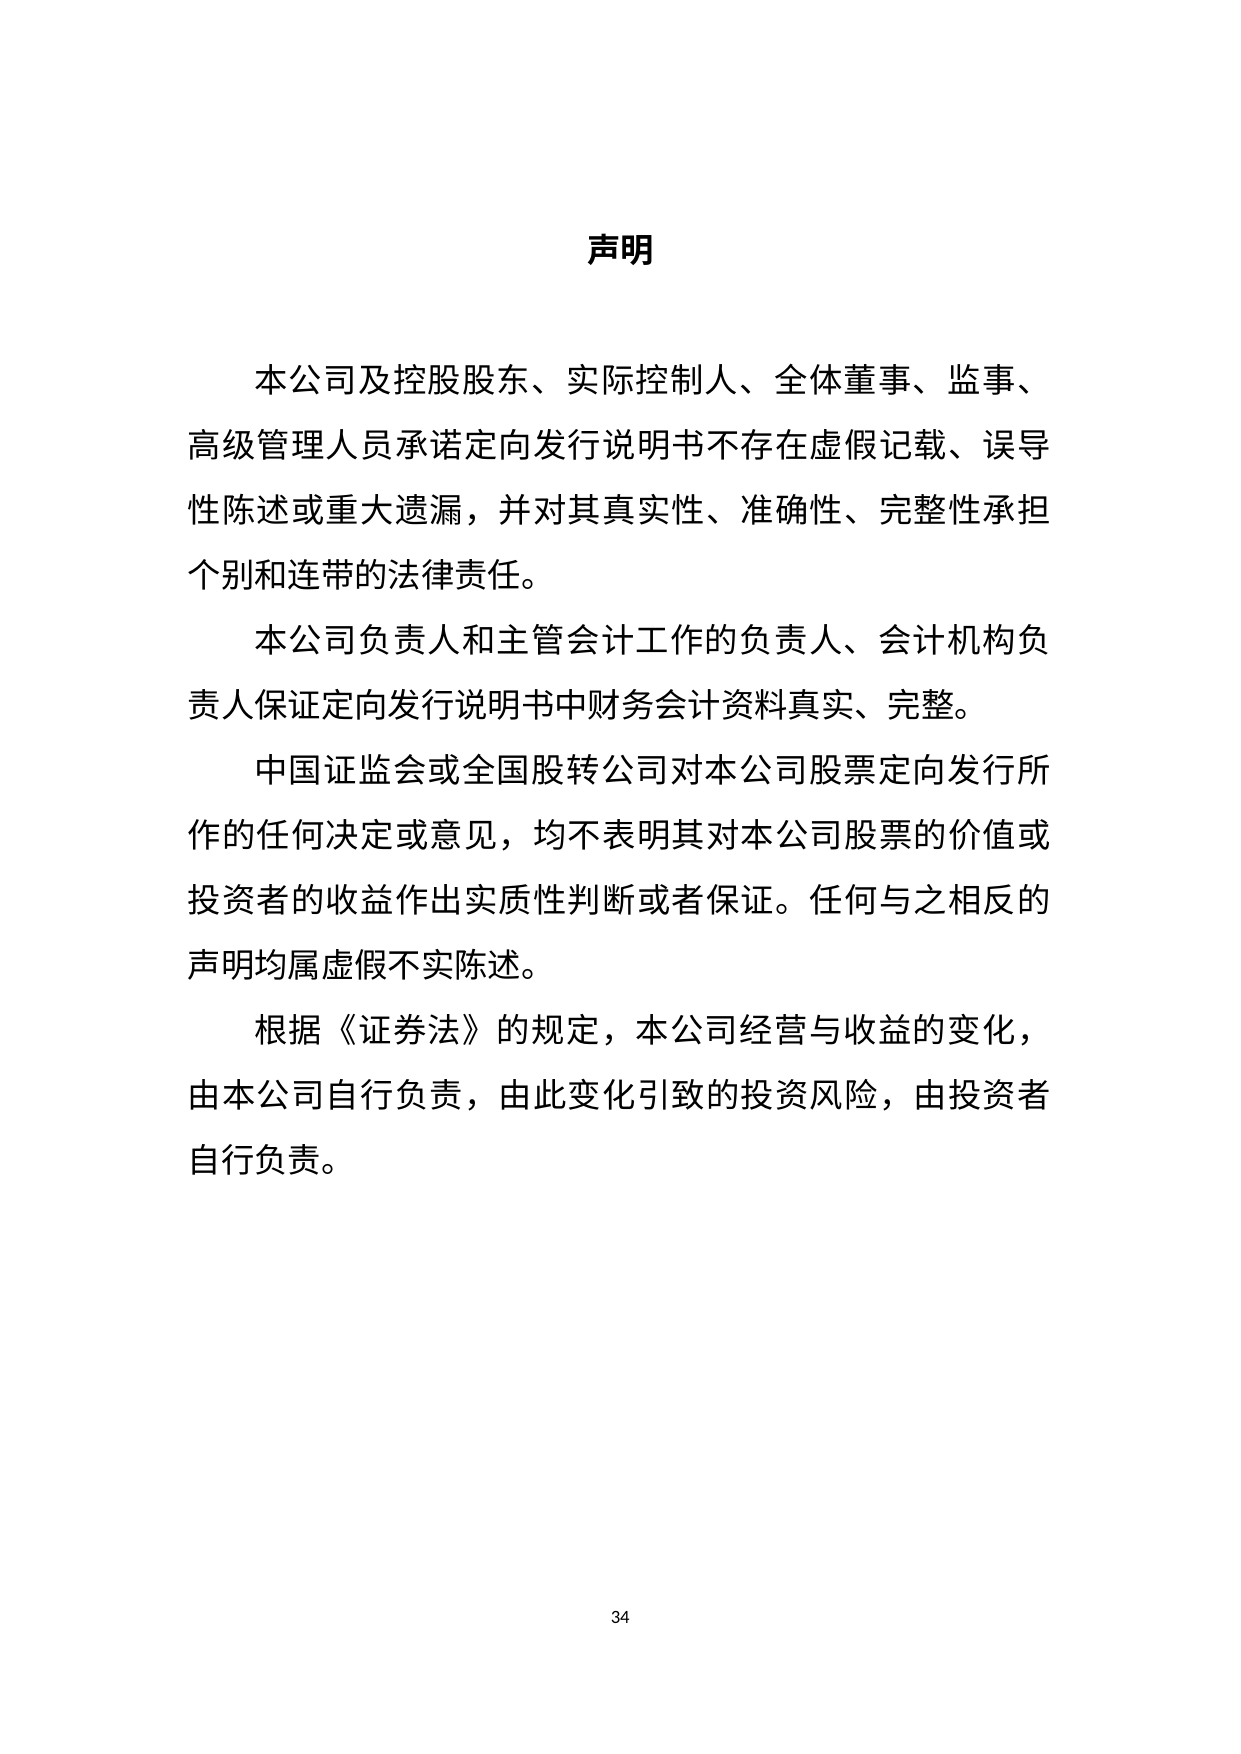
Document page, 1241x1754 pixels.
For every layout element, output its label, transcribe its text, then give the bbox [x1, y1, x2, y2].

text 声明 [187, 215, 1053, 280]
text 根据《证券法》的规定，本公司经营与收益的变化，由本公司自行负责，由此变化引致的投资风险，由投资者自行负责。 [187, 995, 1053, 1190]
text 本公司及控股股东、实际控制人、全体董事、监事、高级管理人员承诺定向发行说明书不存在虚假记载、误导性陈述或重大遗漏，并对其真实性、准确性、完整性承担个别和连带的法律责任。 [187, 345, 1053, 605]
text 中国证监会或全国股转公司对本公司股票定向发行所作的任何决定或意见，均不表明其对本公司股票的价值或投资者的收益作出实质性判断或者保证。任何与之相反的声明均属虚假不实陈述。 [187, 735, 1053, 995]
text 本公司负责人和主管会计工作的负责人、会计机构负责人保证定向发行说明书中财务会计资料真实、完整。 [187, 605, 1053, 735]
